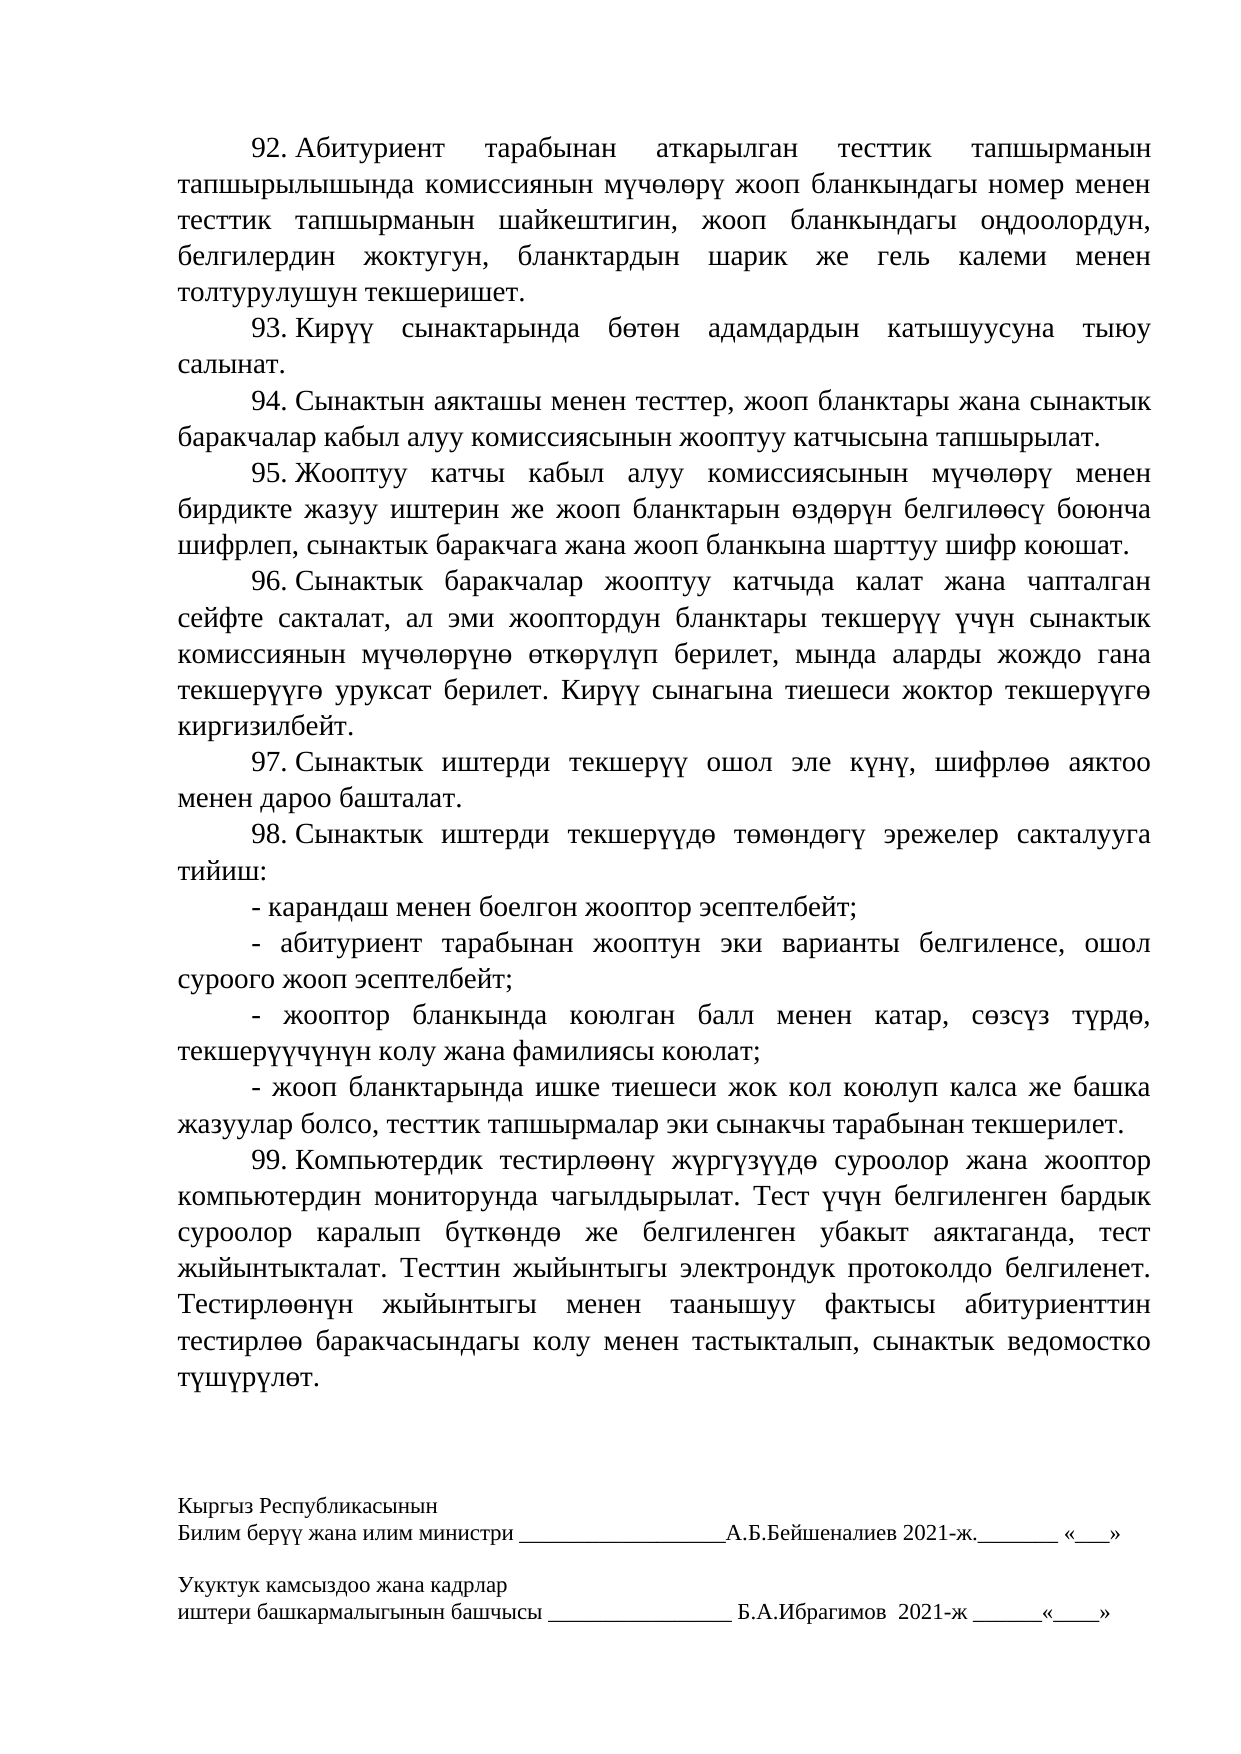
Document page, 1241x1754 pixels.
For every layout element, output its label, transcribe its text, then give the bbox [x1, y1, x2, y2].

text - карандаш менен боелгон жооптор эсептелбейт; [177, 889, 1152, 922]
text 95. Жооптуу катчы кабыл алуу комиссиясынын мүчөлөрү менен бирдикте жазуу иштерин же жооп бланктарын өздөрүн белгилөөсү боюнча шифрлеп, сынактык баракчага жана жооп бланкына шарттуу шифр коюшат. [177, 455, 1152, 561]
text 94. Сынактын аякташы менен тесттер, жооп бланктары жана сынактык баракчалар кабыл алуу комиссиясынын жооптуу катчысына тапшырылат. [177, 383, 1152, 452]
text 96. Сынактык баракчалар жооптуу катчыда калат жана чапталган сейфте сакталат, ал эми жооптордун бланктары текшерүү үчүн сынактык комиссиянын мүчөлөрүнө өткөрүлүп берилет, мында аларды жождо гана текшерүүгө уруксат берилет. Кирүү сынагына тиешеси жоктор текшерүүгө киргизилбейт. [177, 563, 1152, 742]
text 92. Абитуриент тарабынан аткарылган тесттик тапшырманын тапшырылышында комиссиянын мүчөлөрү жооп бланкындагы номер менен тесттик тапшырманын шайкештигин, жооп бланкындагы оңдоолордун, белгилердин жоктугун, бланктардын шарик же гель калеми менен толтурулушун текшеришет. [177, 130, 1152, 308]
text 93. Кирүү сынактарында бөтөн адамдардын катышуусуна тыюу салынат. [177, 311, 1152, 380]
text 98. Сынактык иштерди текшерүүдө төмөндөгү эрежелер сакталууга тийиш: [177, 817, 1152, 886]
text 97. Сынактык иштерди текшерүү ошол эле күнү, шифрлөө аяктоо менен дароо башталат. [177, 744, 1152, 814]
text - жооптор бланкында коюлган балл менен катар, сөзсүз түрдө, текшерүүчүнүн колу жана фамилиясы коюлат; [177, 997, 1152, 1067]
text 99. Компьютердик тестирлөөнү жүргүзүүдө суроолор жана жооптор компьютердин мониторунда чагылдырылат. Тест үчүн белгиленген бардык суроолор каралып бүткөндө же белгиленген убакыт аяктаганда, тест жыйынтыкталат. Тесттин жыйынтыгы электрондук протоколдо белгиленет. Тестирлөөнүн жыйынтыгы менен таанышуу фактысы абитуриенттин тестирлөө баракчасындагы колу менен тастыкталып, сынактык ведомостко түшүрүлөт. [177, 1142, 1152, 1392]
text - жооп бланктарында ишке тиешеси жок кол коюлуп калса же башка жазуулар болсо, тесттик тапшырмалар эки сынакчы тарабынан текшерилет. [177, 1069, 1152, 1139]
text - абитуриент тарабынан жооптун эки варианты белгиленсе, ошол суроого жооп эсептелбейт; [177, 925, 1152, 995]
